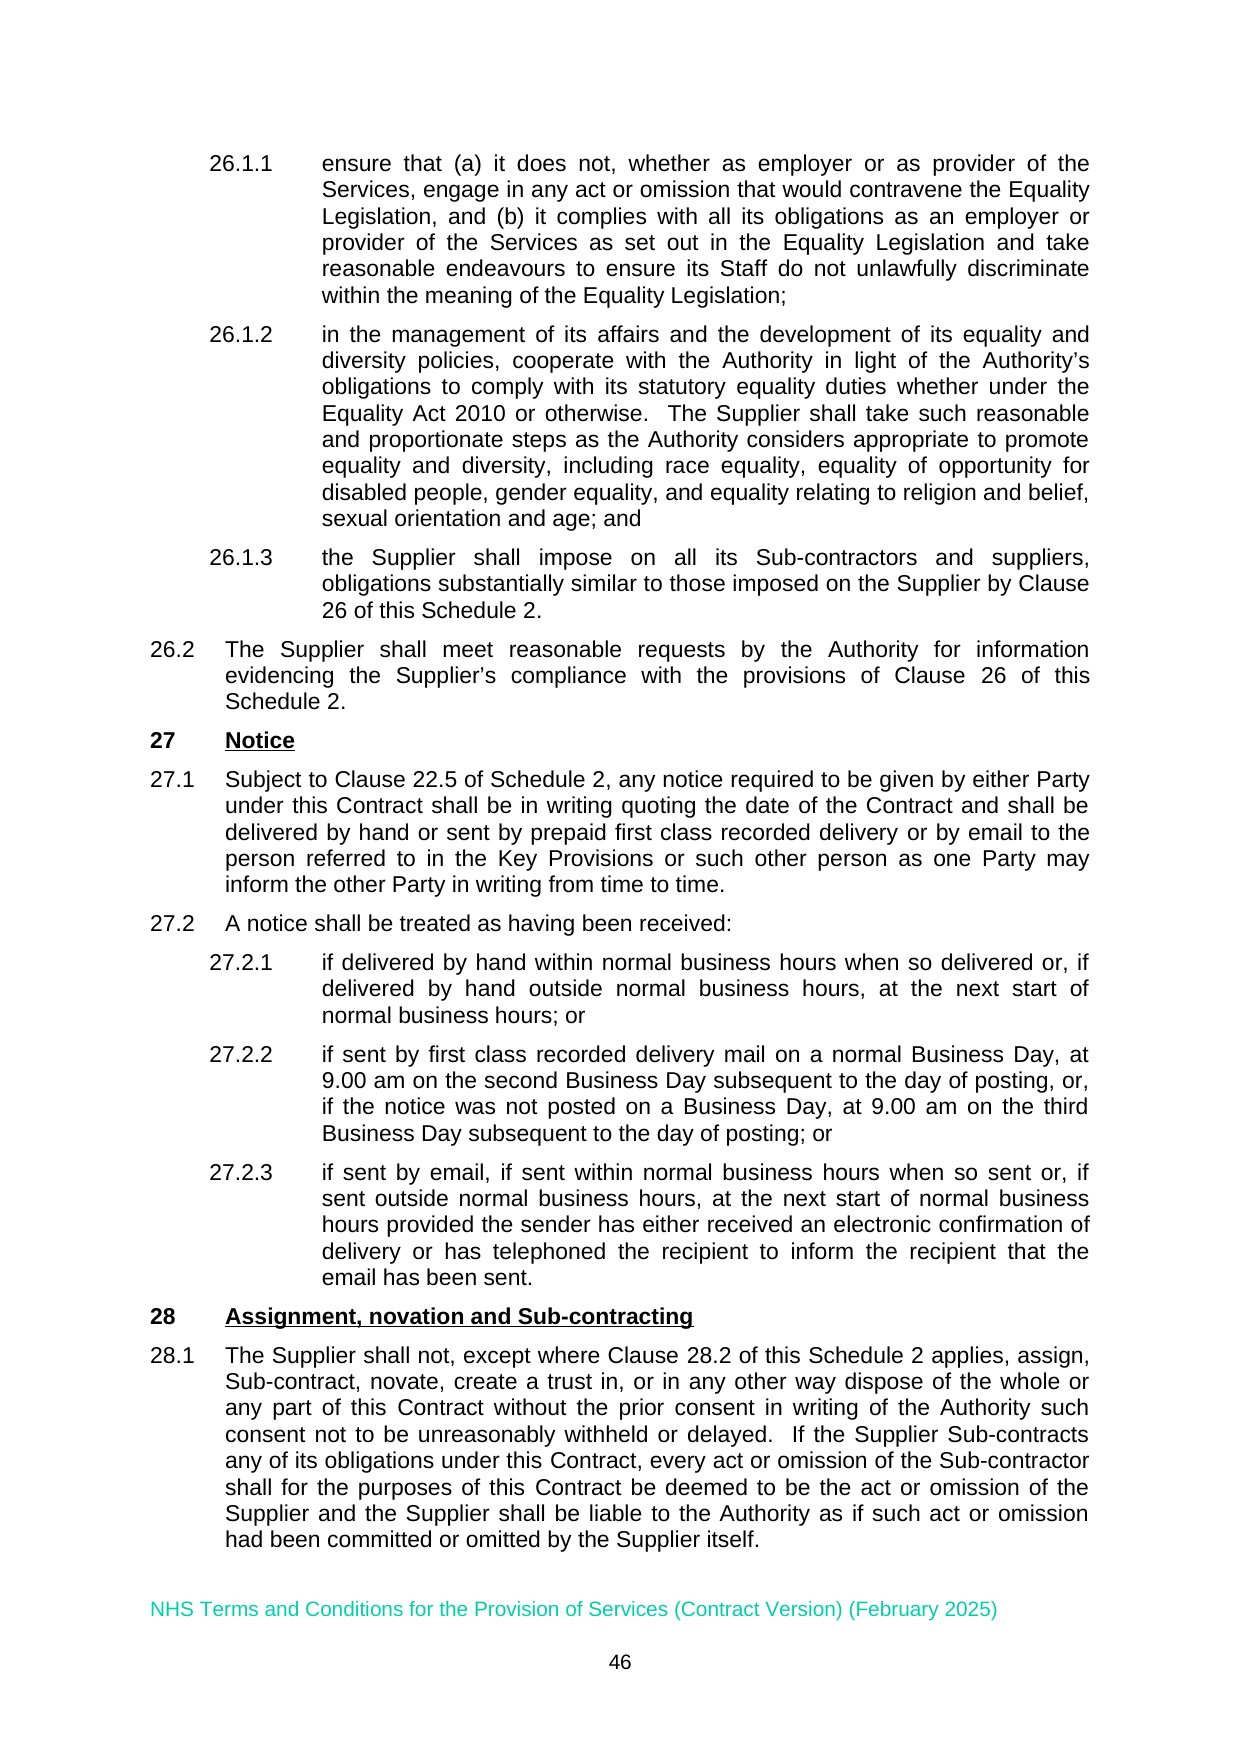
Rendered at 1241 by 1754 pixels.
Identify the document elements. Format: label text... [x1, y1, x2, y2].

subtitle The Supplier shall not, except where Clause 28.2 of this Schedule 2 applies, assign, Sub-contract, novate, create a trust in, or in any other way dispose of the whole or any part of this Contract without the prior consent in writing of the Authority such consent not to be unreasonably withheld or delayed. If the Supplier Sub-contracts any of its obligations under this Contract, every act or omission of the Sub-contractor shall for the purposes of this Contract be deemed to be the act or omission of the Supplier and the Supplier shall be liable to the Authority as if such act or omission had been committed or omitted by the Supplier itself. [150, 1342, 1090, 1552]
subtitle in the management of its affairs and the development of its equality and diversity policies, cooperate with the Authority in light of the Authority’s obligations to comply with its statutory equality duties whether under the Equality Act 2010 or otherwise. The Supplier shall take such reasonable and proportionate steps as the Authority considers appropriate to promote equality and diversity, including race equality, equality of opportunity for disabled people, gender equality, and equality relating to religion and belief, sexual orientation and age; and [209, 321, 1090, 531]
subtitle Notice [150, 727, 1090, 753]
subtitle the Supplier shall impose on all its Sub-contractors and suppliers, obligations substantially similar to those imposed on the Supplier by Clause 26 of this Schedule 2. [209, 544, 1090, 623]
subtitle Assignment, novation and Sub-contracting [150, 1303, 1090, 1329]
subtitle Subject to Clause 22.5 of Schedule 2, any notice required to be given by either Party under this Contract shall be in writing quoting the date of the Contract and shall be delivered by hand or sent by prepaid first class recorded delivery or by email to the person referred to in the Key Provisions or such other person as one Party may inform the other Party in writing from time to time. [150, 766, 1090, 898]
subtitle A notice shall be treated as having been received: [150, 910, 1090, 937]
subtitle ensure that (a) it does not, whether as employer or as provider of the Services, engage in any act or omission that would contravene the Equality Legislation, and (b) it complies with all its obligations as an employer or provider of the Services as set out in the Equality Legislation and take reasonable endeavours to ensure its Staff do not unlawfully discriminate within the meaning of the Equality Legislation; [209, 150, 1090, 308]
subtitle if sent by first class recorded delivery mail on a normal Business Day, at 9.00 am on the second Business Day subsequent to the day of posting, or, if the notice was not posted on a Business Day, at 9.00 am on the third Business Day subsequent to the day of posting; or [209, 1041, 1090, 1146]
subtitle if delivered by hand within normal business hours when so delivered or, if delivered by hand outside normal business hours, at the next start of normal business hours; or [209, 949, 1090, 1028]
subtitle if sent by email, if sent within normal business hours when so sent or, if sent outside normal business hours, at the next start of normal business hours provided the sender has either received an electronic confirmation of delivery or has telephoned the recipient to inform the recipient that the email has been sent. [209, 1158, 1090, 1290]
subtitle The Supplier shall meet reasonable requests by the Authority for information evidencing the Supplier’s compliance with the provisions of Clause 26 of this Schedule 2. [150, 636, 1090, 714]
